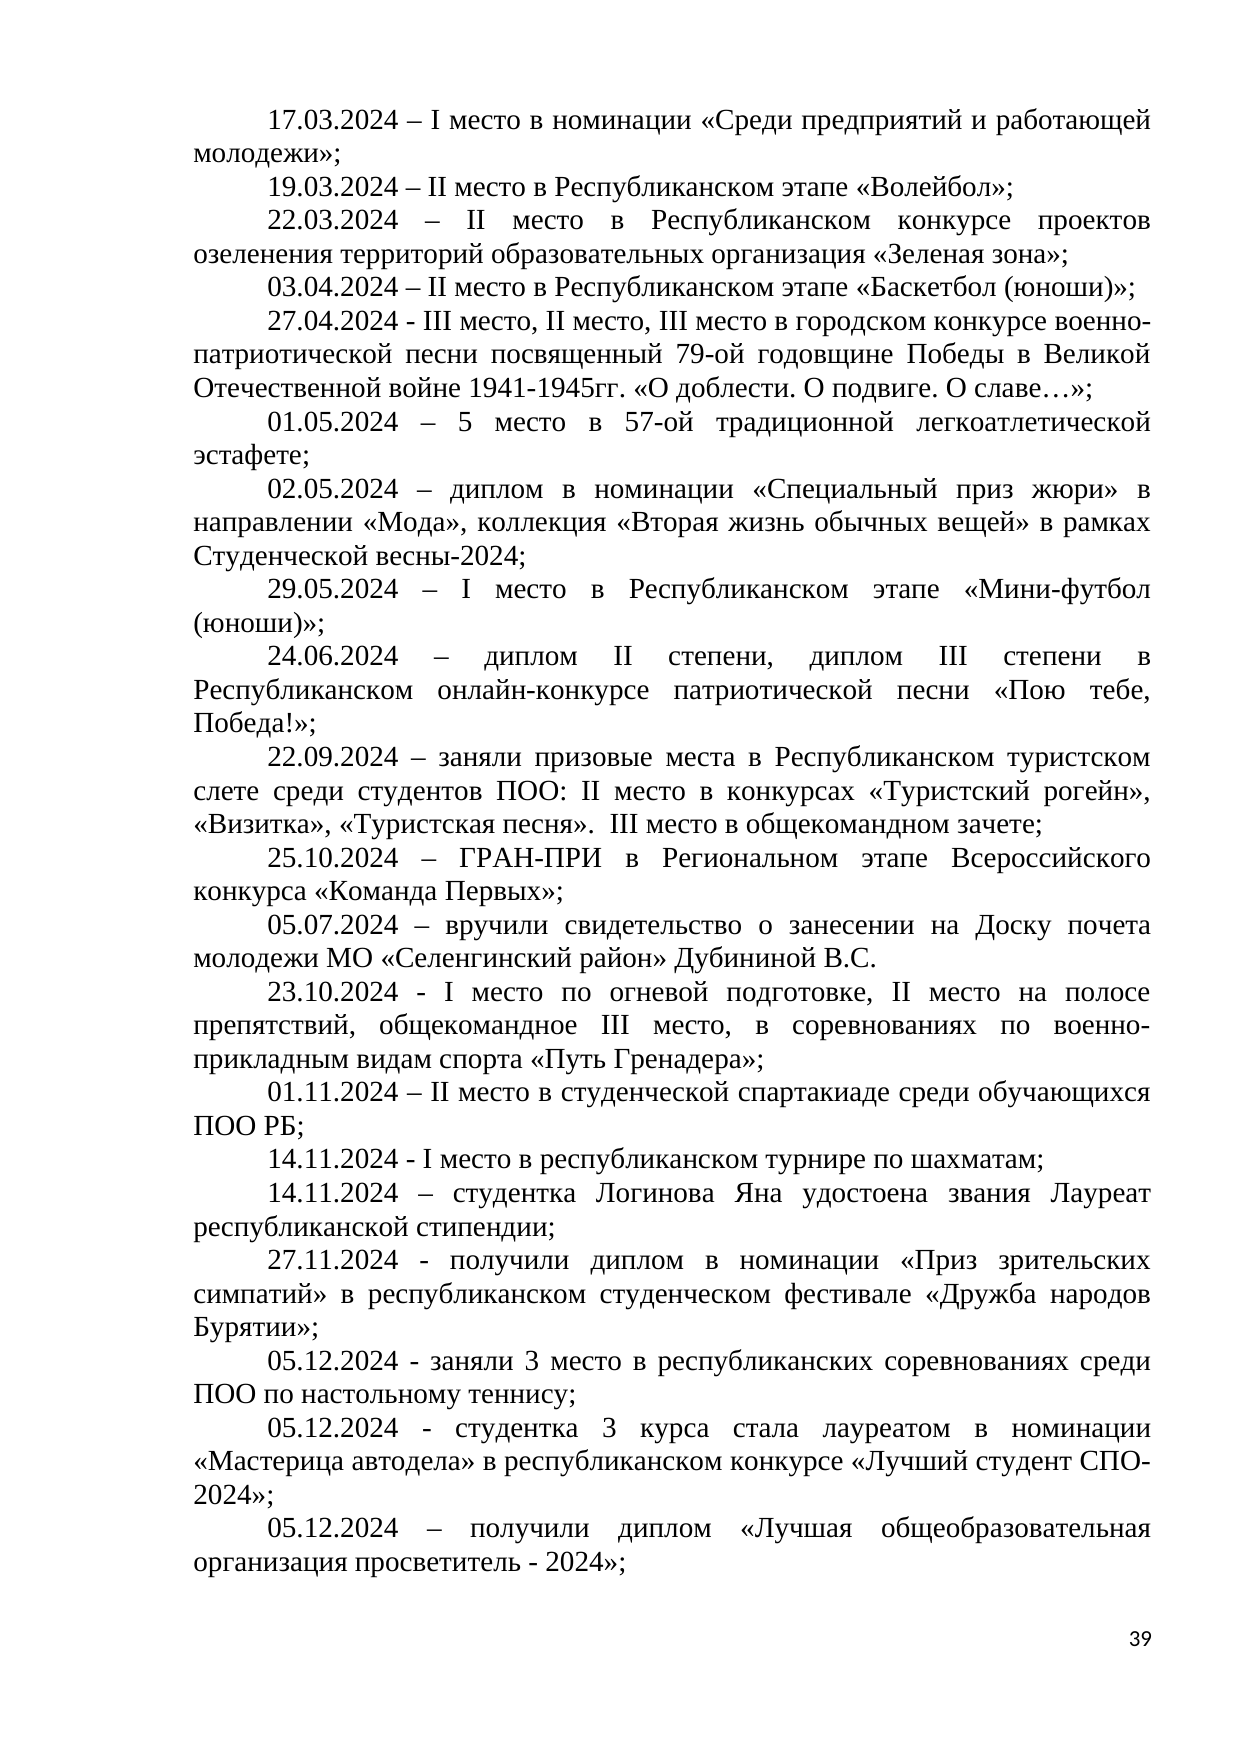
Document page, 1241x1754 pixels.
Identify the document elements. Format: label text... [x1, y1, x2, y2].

list 27.04.2024 - III место, II место, III место в городском конкурсе военно-патриотической песни посвященный 79-ой годовщине Победы в Великой Отечественной войне 1941-1945гг. «О доблести. О подвиге. О славе…»; [193, 303, 1152, 404]
list 05.12.2024 - заняли 3 место в республиканских соревнованиях среди ПОО по настольному теннису; [193, 1343, 1152, 1410]
list 23.10.2024 - I место по огневой подготовке, II место на полосе препятствий, общекомандное III место, в соревнованиях по военно-прикладным видам спорта «Путь Гренадера»; [193, 974, 1152, 1074]
list 14.11.2024 – студентка Логинова Яна удостоена звания Лауреат республиканской стипендии; [193, 1175, 1152, 1242]
list 05.12.2024 – получили диплом «Лучшая общеобразовательная организация просветитель - 2024»; [193, 1511, 1152, 1578]
list 25.10.2024 – ГРАН-ПРИ в Региональном этапе Всероссийского конкурса «Команда Первых»; [193, 840, 1152, 907]
list 22.03.2024 – II место в Республиканском конкурсе проектов озеленения территорий образовательных организация «Зеленая зона»; [193, 202, 1152, 269]
list 14.11.2024 - I место в республиканском турнире по шахматам; [193, 1142, 1152, 1175]
list 19.03.2024 – II место в Республиканском этапе «Волейбол»; [193, 169, 1152, 202]
list 17.03.2024 – I место в номинации «Среди предприятий и работающей молодежи»; [193, 102, 1152, 169]
list 05.12.2024 - студентка 3 курса стала лауреатом в номинации «Мастерица автодела» в республиканском конкурсе «Лучший студент СПО-2024»; [193, 1410, 1152, 1511]
list 29.05.2024 – I место в Республиканском этапе «Мини-футбол (юноши)»; [193, 571, 1152, 638]
list 01.05.2024 – 5 место в 57-ой традиционной легкоатлетической эстафете; [193, 404, 1152, 471]
list 05.07.2024 – вручили свидетельство о занесении на Доску почета молодежи МО «Селенгинский район» Дубининой В.С. [193, 907, 1152, 974]
list 02.05.2024 – диплом в номинации «Специальный приз жюри» в направлении «Мода», коллекция «Вторая жизнь обычных вещей» в рамках Студенческой весны-2024; [193, 471, 1152, 571]
list 22.09.2024 – заняли призовые места в Республиканском туристском слете среди студентов ПОО: II место в конкурсах «Туристский рогейн», «Визитка», «Туристская песня». III место в общекомандном зачете; [193, 739, 1152, 840]
list 01.11.2024 – II место в студенческой спартакиаде среди обучающихся ПОО РБ; [193, 1074, 1152, 1142]
list 03.04.2024 – II место в Республиканском этапе «Баскетбол (юноши)»; [193, 269, 1152, 303]
list 24.06.2024 – диплом II степени, диплом III степени в Республиканском онлайн-конкурсе патриотической песни «Пою тебе, Победа!»; [193, 638, 1152, 739]
list 27.11.2024 - получили диплом в номинации «Приз зрительских симпатий» в республиканском студенческом фестивале «Дружба народов Бурятии»; [193, 1242, 1152, 1343]
